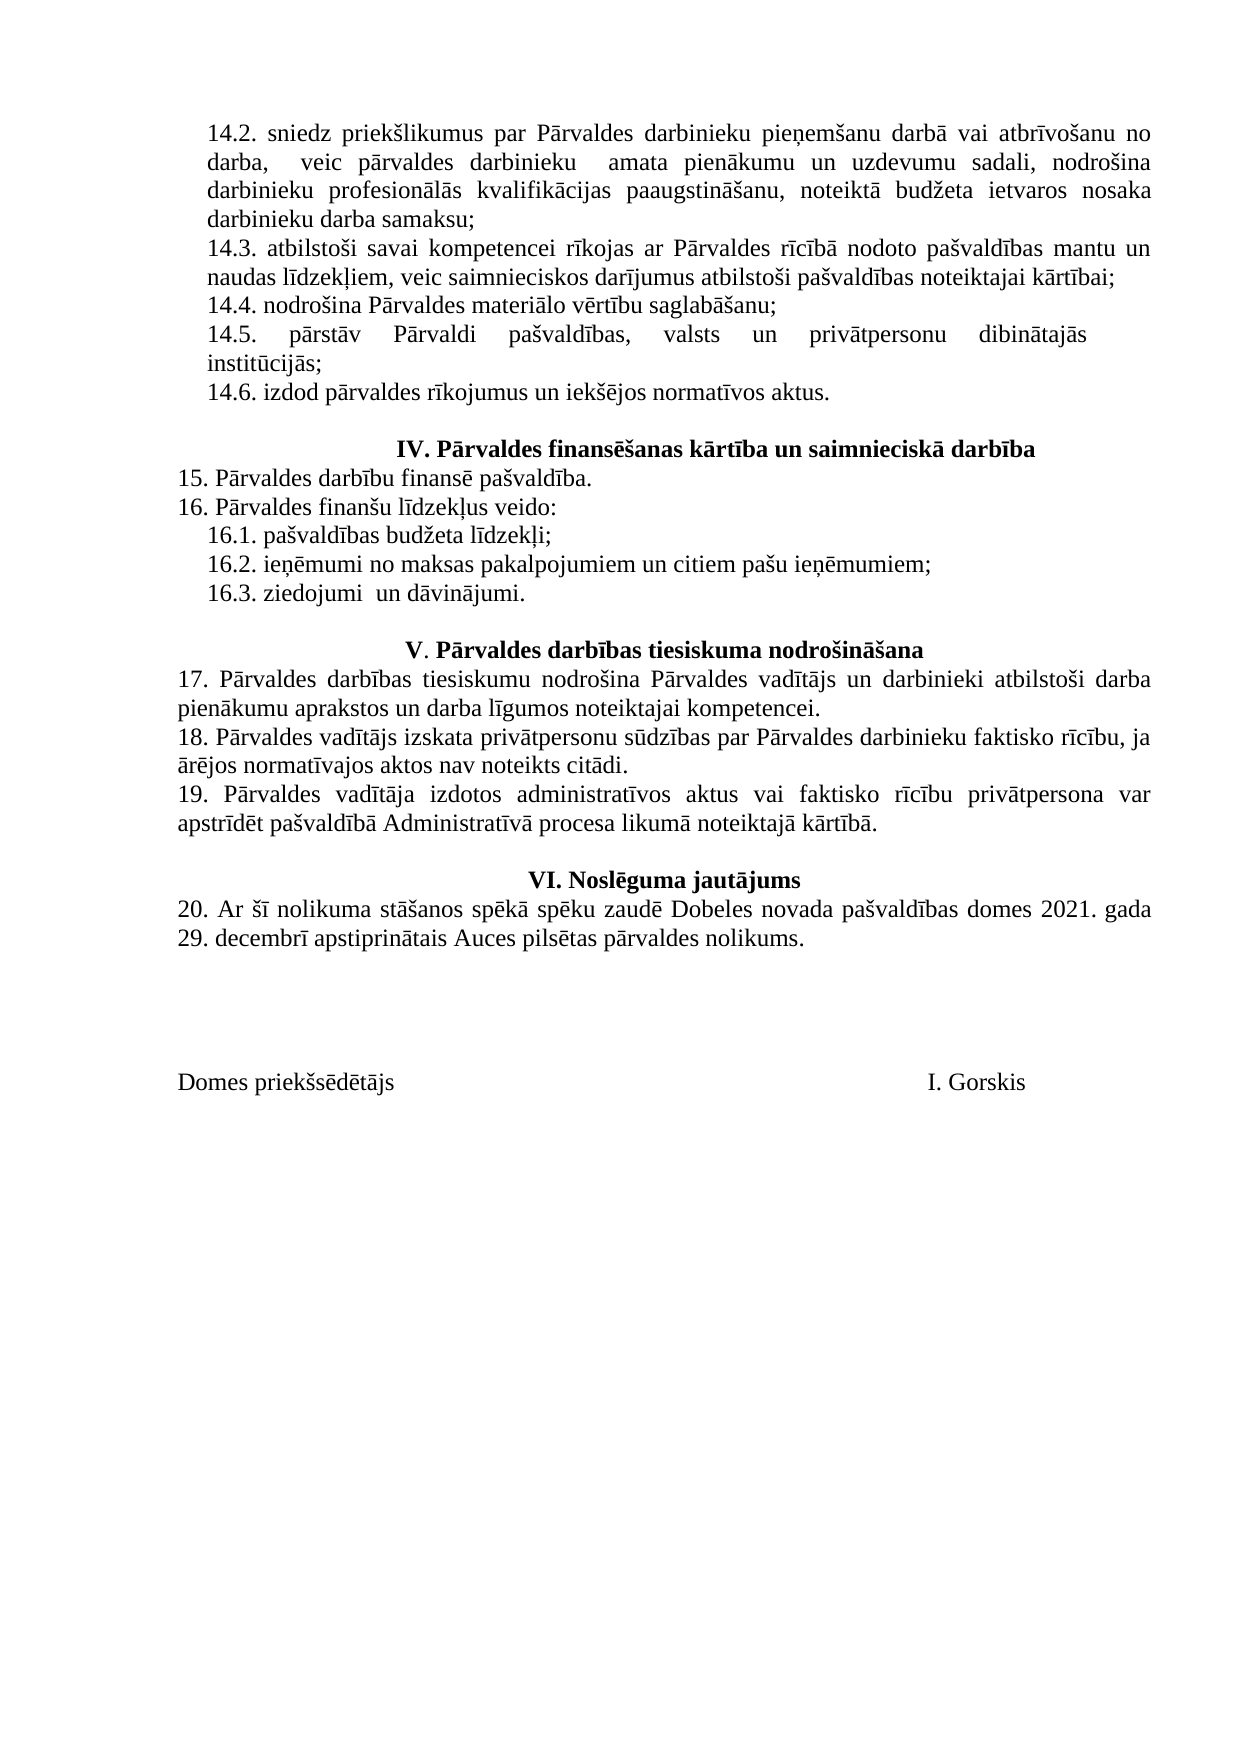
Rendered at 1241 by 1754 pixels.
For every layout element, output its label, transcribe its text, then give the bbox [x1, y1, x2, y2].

text IV. Pārvaldes finansēšanas kārtība un saimnieciskā darbība [281, 434, 1152, 463]
text 18. Pārvaldes vadītājs izskata privātpersonu sūdzības par Pārvaldes darbinieku faktisko rīcību, ja ārējos normatīvajos aktos nav noteikts citādi. [177, 722, 1152, 779]
text V. Pārvaldes darbības tiesiskuma nodrošināšana [177, 636, 1152, 664]
text 14.5. pārstāv Pārvaldi pašvaldības, valsts un privātpersonu dibinātajās institūcijās; [207, 319, 1152, 377]
text 19. Pārvaldes vadītāja izdotos administratīvos aktus vai faktisko rīcību privātpersona var apstrīdēt pašvaldībā Administratīvā procesa likumā noteiktajā kārtībā. [177, 779, 1152, 837]
text 17. Pārvaldes darbības tiesiskumu nodrošina Pārvaldes vadītājs un darbinieki atbilstoši darba pienākumu aprakstos un darba līgumos noteiktajai kompetencei. [177, 664, 1152, 722]
text 14.4. nodrošina Pārvaldes materiālo vērtību saglabāšanu; [207, 291, 1152, 319]
text 16.2. ieņēmumi no maksas pakalpojumiem un citiem pašu ieņēmumiem; [207, 549, 1152, 578]
text 14.2. sniedz priekšlikumus par Pārvaldes darbinieku pieņemšanu darbā vai atbrīvošanu no darba, veic pārvaldes darbinieku amata pienākumu un uzdevumu sadali, nodrošina darbinieku profesionālās kvalifikācijas paaugstināšanu, noteiktā budžeta ietvaros nosaka darbinieku darba samaksu; [207, 118, 1152, 233]
text 16.3. ziedojumi un dāvinājumi. [207, 578, 1152, 607]
text 16. Pārvaldes finanšu līdzekļus veido: [177, 492, 1152, 521]
text 16.1. pašvaldības budžeta līdzekļi; [207, 521, 1152, 549]
text Domes priekšsēdētājs I. Gorskis [177, 1067, 1152, 1096]
text 14.3. atbilstoši savai kompetencei rīkojas ar Pārvaldes rīcībā nodoto pašvaldības mantu un naudas līdzekļiem, veic saimnieciskos darījumus atbilstoši pašvaldības noteiktajai kārtībai; [207, 233, 1152, 291]
text 14.6. izdod pārvaldes rīkojumus un iekšējos normatīvos aktus. [207, 377, 1152, 406]
text 15. Pārvaldes darbību finansē pašvaldība. [177, 463, 1152, 492]
text 20. Ar šī nolikuma stāšanos spēkā spēku zaudē Dobeles novada pašvaldības domes 2021. gada 29. decembrī apstiprinātais Auces pilsētas pārvaldes nolikums. [177, 894, 1152, 952]
text VI. Noslēguma jautājums [177, 866, 1152, 894]
